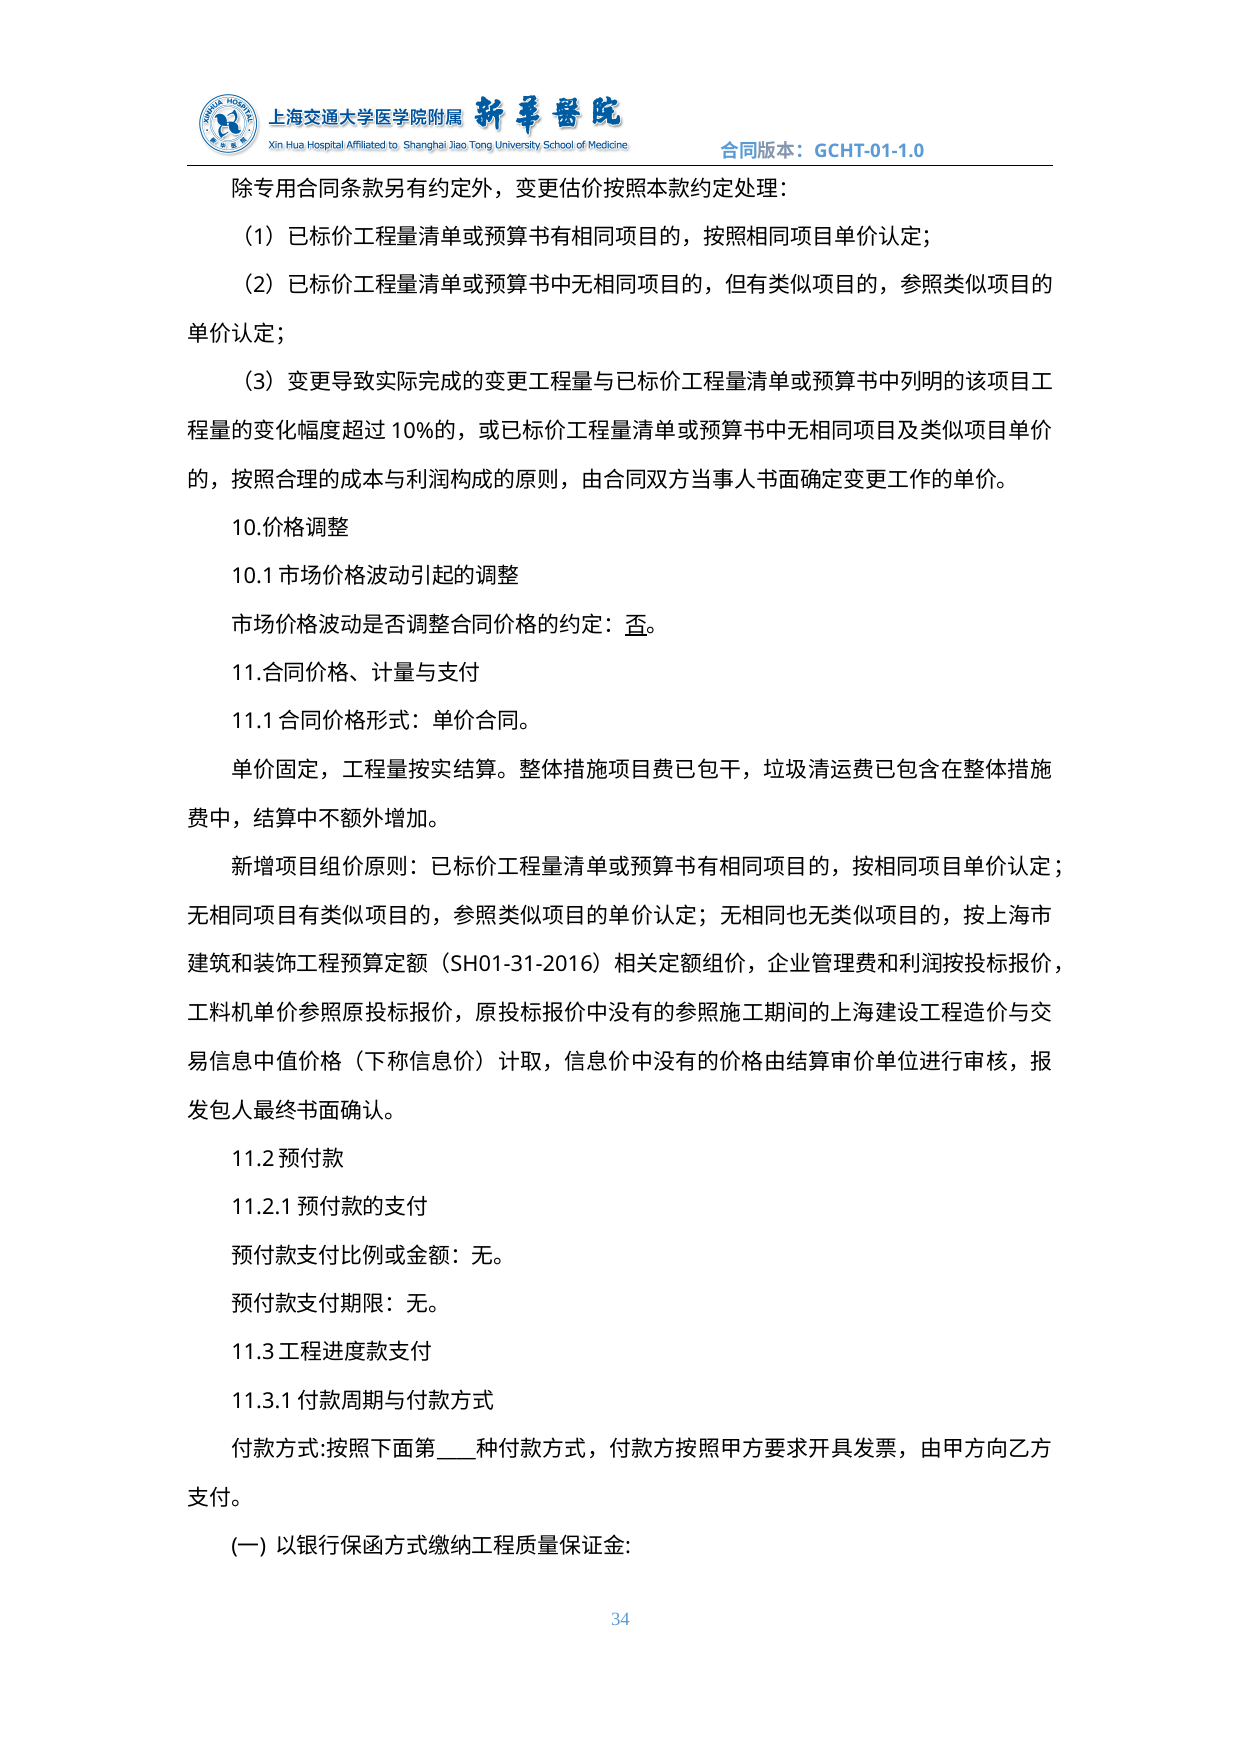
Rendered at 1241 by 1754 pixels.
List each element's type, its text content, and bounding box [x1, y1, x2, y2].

text （1）已标价工程量清单或预算书有相同项目的，按照相同项目单价认定； [187, 218, 1053, 251]
text 预付款支付比例或金额：无。 [187, 1237, 1053, 1270]
text 11.2.1预付款的支付 [187, 1189, 1053, 1221]
text 10.价格调整 [187, 510, 1053, 542]
text （2）已标价工程量清单或预算书中无相同项目的，但有类似项目的，参照类似项目的单价认定； [187, 267, 1053, 348]
text （3）变更导致实际完成的变更工程量与已标价工程量清单或预算书中列明的该项目工程量的变化幅度超过10%的，或已标价工程量清单或预算书中无相同项目及类似项目单价的，按照合理的成本与利润构成的原则，由合同双方当事人书面确定变更工作的单价。 [187, 364, 1053, 494]
text 付款方式:按照下面第____种付款方式，付款方按照甲方要求开具发票，由甲方向乙方支付。 [187, 1431, 1053, 1512]
text 11.2预付款 [187, 1141, 1053, 1173]
text 预付款支付期限：无。 [187, 1286, 1053, 1318]
text 11.合同价格、计量与支付 [187, 655, 1053, 687]
text 市场价格波动是否调整合同价格的约定：否。 [187, 606, 1053, 639]
text 单价固定，工程量按实结算。整体措施项目费已包干，垃圾清运费已包含在整体措施费中，结算中不额外增加。 [187, 751, 1053, 833]
text 11.1合同价格形式：单价合同。 [187, 703, 1053, 736]
text 新增项目组价原则：已标价工程量清单或预算书有相同项目的，按相同项目单价认定；无相同项目有类似项目的，参照类似项目的单价认定；无相同也无类似项目的，按上海市建筑和装饰工程预算定额（SH01-31-2016）相关定额组价，企业管理费和利润按投标报价，工料机单价参照原投标报价，原投标报价中没有的参照施工期间的上海建设工程造价与交易信息中值价格（下称信息价）计取，信息价中没有的价格由结算审价单位进行审核，报发包人最终书面确认。 [187, 848, 1053, 1125]
text 除专用合同条款另有约定外，变更估价按照本款约定处理： [187, 170, 1053, 203]
text 11.3.1付款周期与付款方式 [187, 1382, 1053, 1415]
picture [187, 88, 638, 158]
text 11.3工程进度款支付 [187, 1334, 1053, 1366]
list 以银行保函方式缴纳工程质量保证金: [231, 1528, 1053, 1560]
text 10.1市场价格波动引起的调整 [187, 558, 1053, 591]
